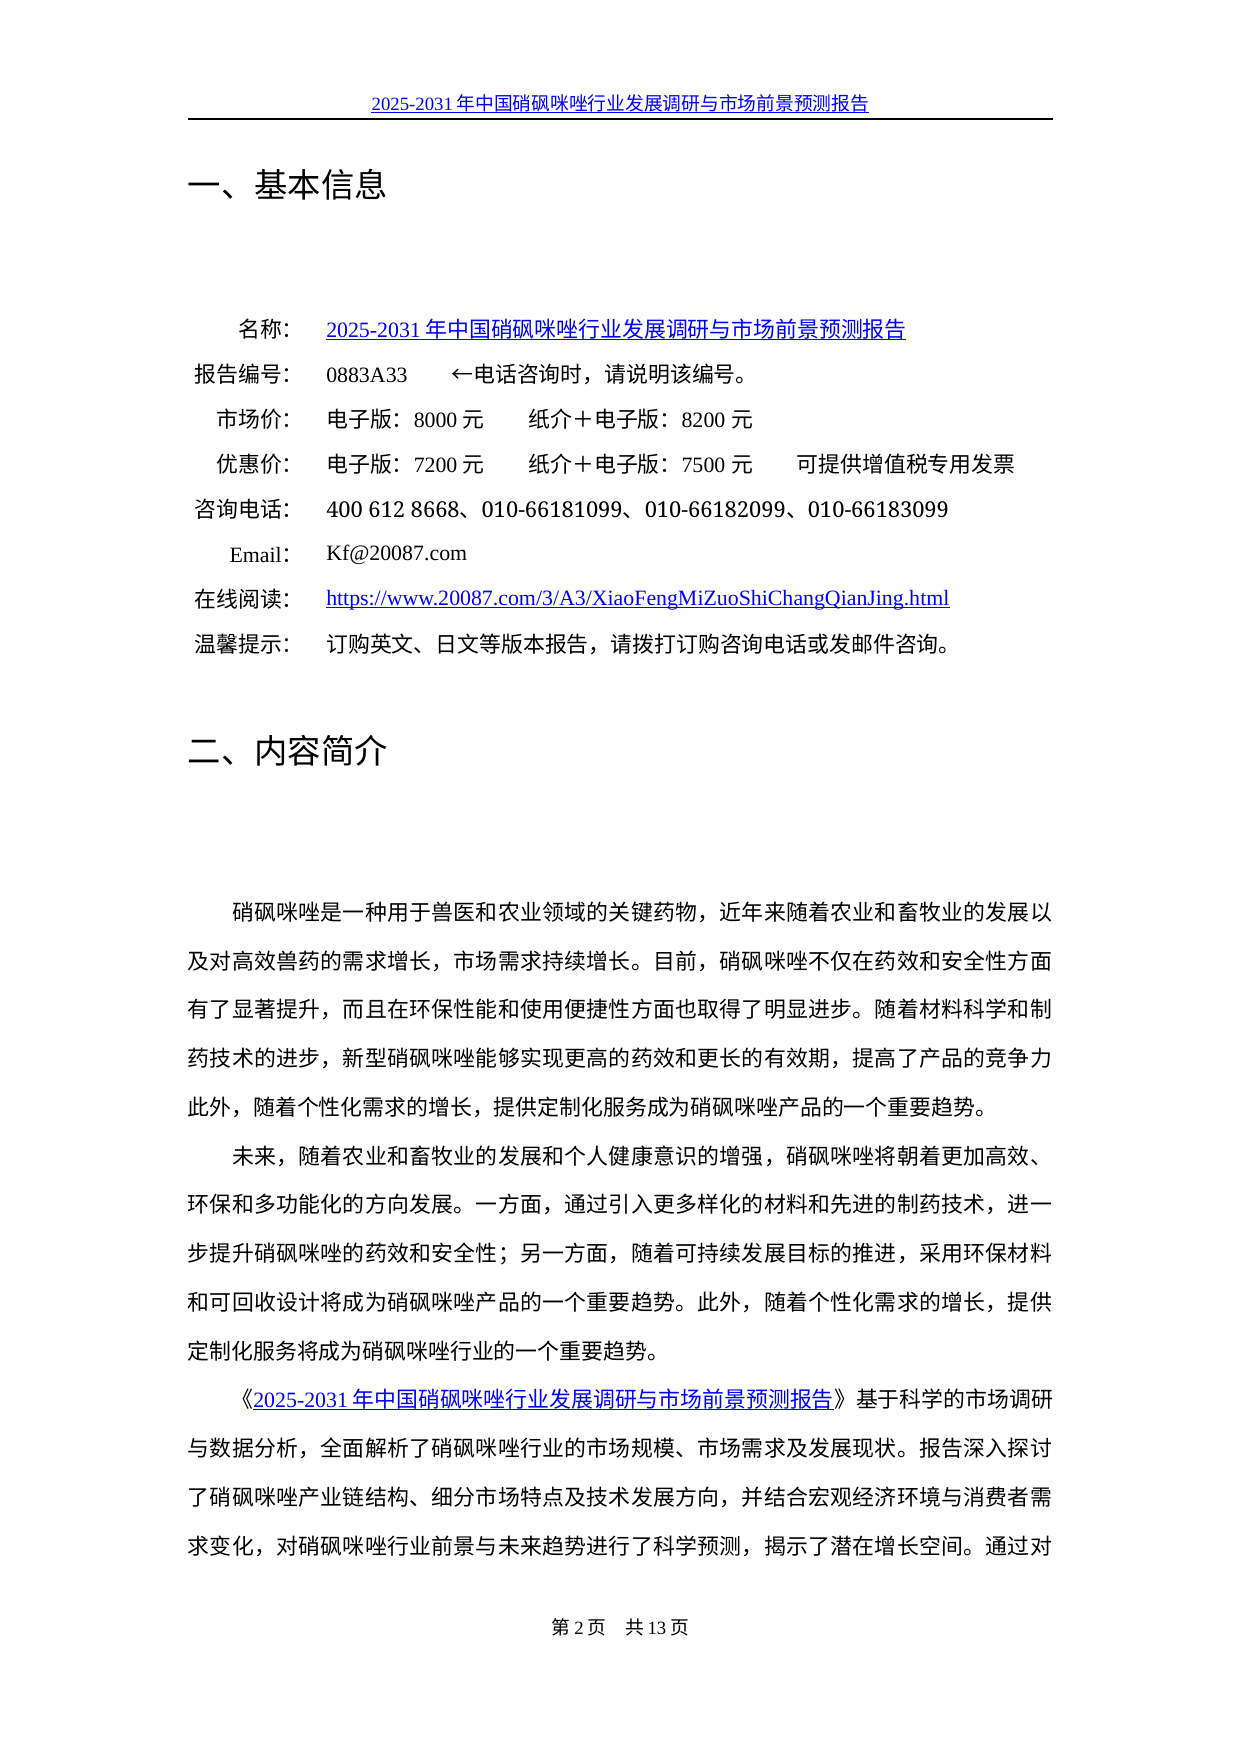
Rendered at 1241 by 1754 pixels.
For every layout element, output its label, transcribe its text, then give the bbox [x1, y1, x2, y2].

table_cell 在线阅读： [167, 582, 315, 627]
table_header 2025-2031年中国硝砜咪唑行业发展调研与市场前景预测报告 [315, 312, 1073, 357]
table_cell 咨询电话： [167, 492, 315, 537]
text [187, 894, 1053, 1561]
title 一、基本信息 [187, 150, 1053, 215]
title 二、内容简介 [187, 717, 1053, 782]
table_header 名称： [167, 312, 315, 357]
table_cell 0883A33 ←电话咨询时，请说明该编号。 [315, 357, 1073, 402]
table_cell 报告编号： [167, 357, 315, 402]
table_cell 电子版：8000 元 纸介＋电子版：8200 元 [315, 402, 1073, 447]
table_cell Kf@20087.com [315, 537, 1073, 582]
table_cell [315, 582, 1073, 627]
table_cell Email： [167, 537, 315, 582]
table_cell 市场价： [167, 402, 315, 447]
table_cell 优惠价： [167, 447, 315, 492]
table_cell 电子版：7200 元 纸介＋电子版：7500 元 可提供增值税专用发票 [315, 447, 1073, 492]
table_cell 订购英文、日文等版本报告，请拨打订购咨询电话或发邮件咨询。 [315, 627, 1073, 672]
table_cell 400 612 8668、010-66181099、010-66182099、010-66183099 [315, 492, 1073, 537]
table_cell 温馨提示： [167, 627, 315, 672]
